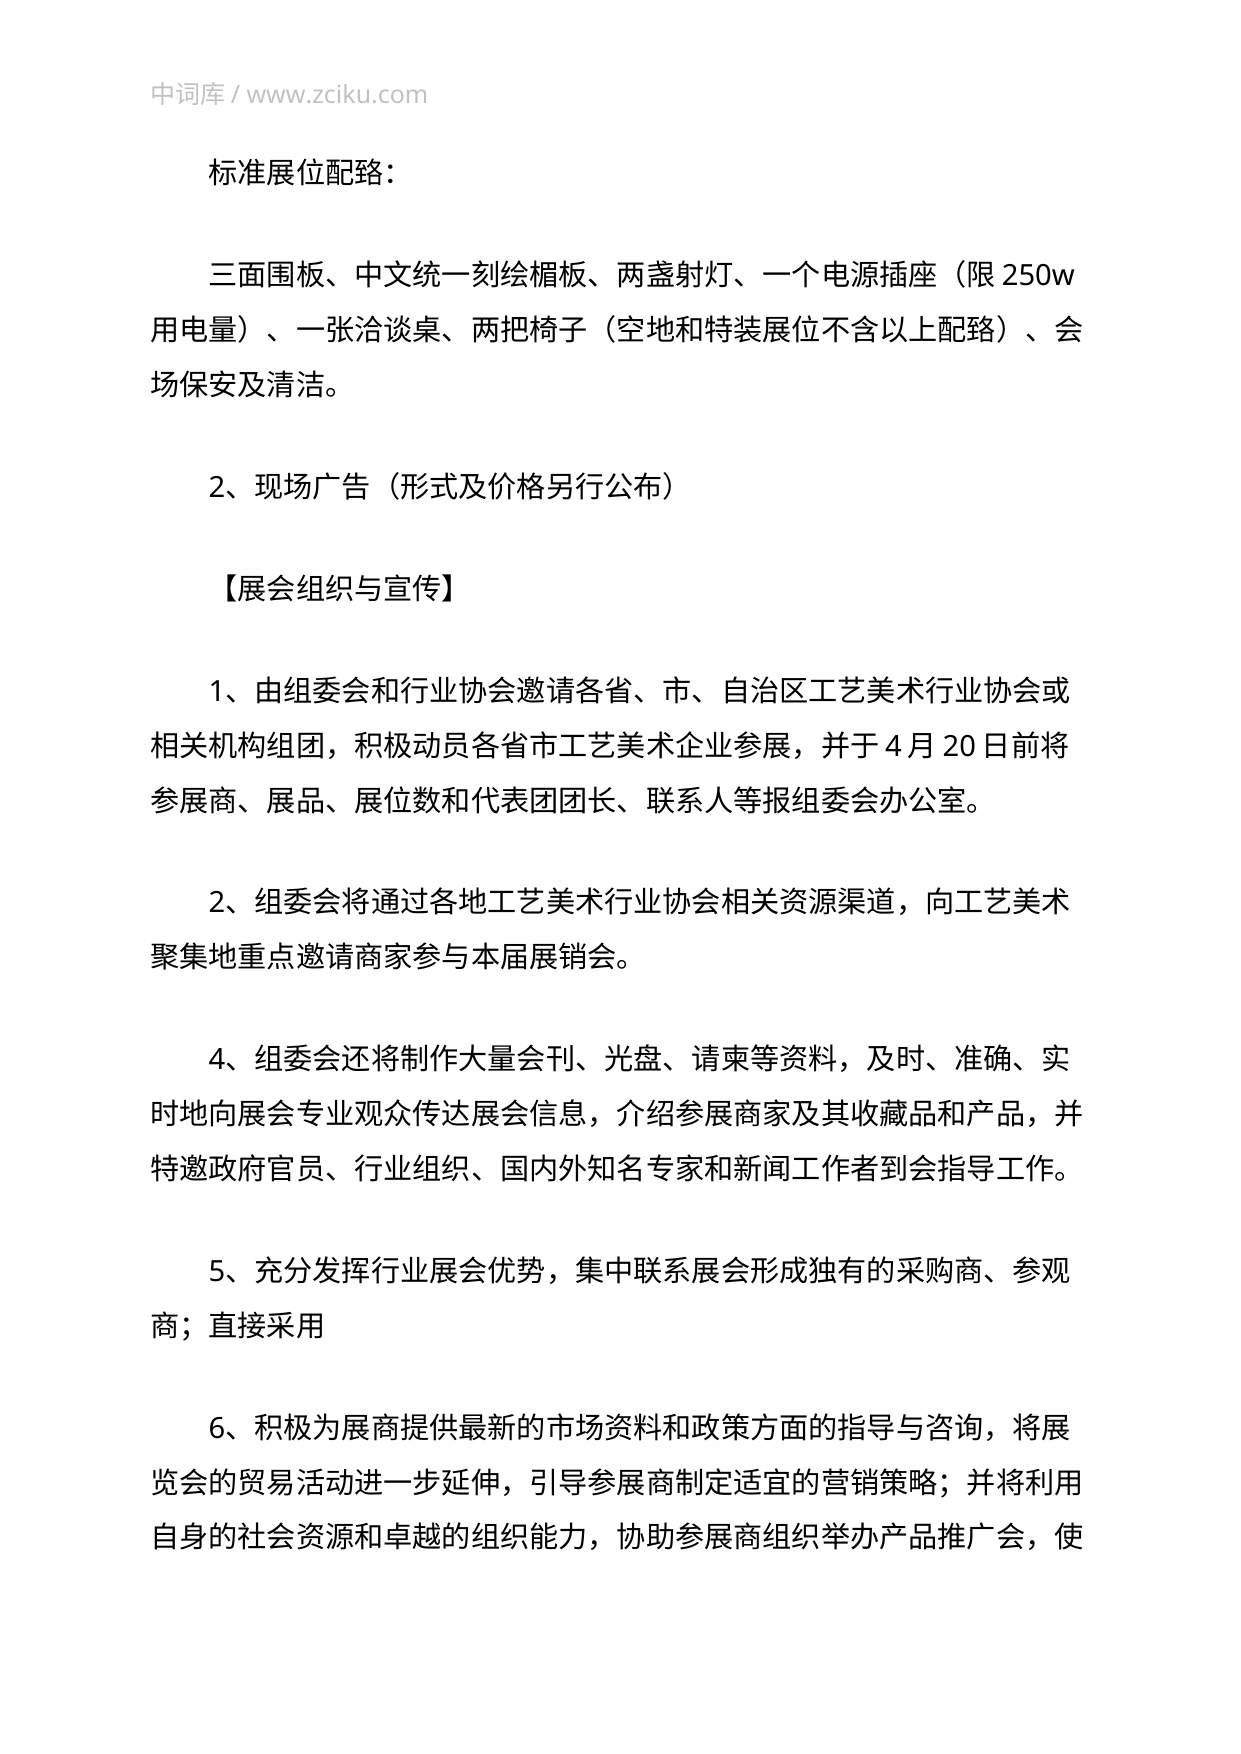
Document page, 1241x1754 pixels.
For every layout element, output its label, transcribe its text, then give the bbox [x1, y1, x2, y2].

text 2、组委会将通过各地工艺美术行业协会相关资源渠道，向工艺美术聚集地重点邀请商家参与本届展销会。 [150, 879, 1090, 976]
text 2、现场广告（形式及价格另行公布） [150, 463, 1090, 506]
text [150, 1404, 1090, 1556]
text 标准展位配臵： [150, 150, 1090, 192]
text 【展会组织与宣传】 [150, 565, 1090, 608]
text 5、充分发挥行业展会优势，集中联系展会形成独有的采购商、参观商；直接采用 [150, 1247, 1090, 1345]
text 三面围板、中文统一刻绘楣板、两盏射灯、一个电源插座（限250w用电量）、一张洽谈桌、两把椅子（空地和特装展位不含以上配臵）、会场保安及清洁。 [150, 252, 1090, 404]
text 1、由组委会和行业协会邀请各省、市、自治区工艺美术行业协会或相关机构组团，积极动员各省市工艺美术企业参展，并于4月20日前将参展商、展品、展位数和代表团团长、联系人等报组委会办公室。 [150, 667, 1090, 819]
text 4、组委会还将制作大量会刊、光盘、请柬等资料，及时、准确、实时地向展会专业观众传达展会信息，介绍参展商家及其收藏品和产品，并特邀政府官员、行业组织、国内外知名专家和新闻工作者到会指导工作。 [150, 1036, 1090, 1188]
